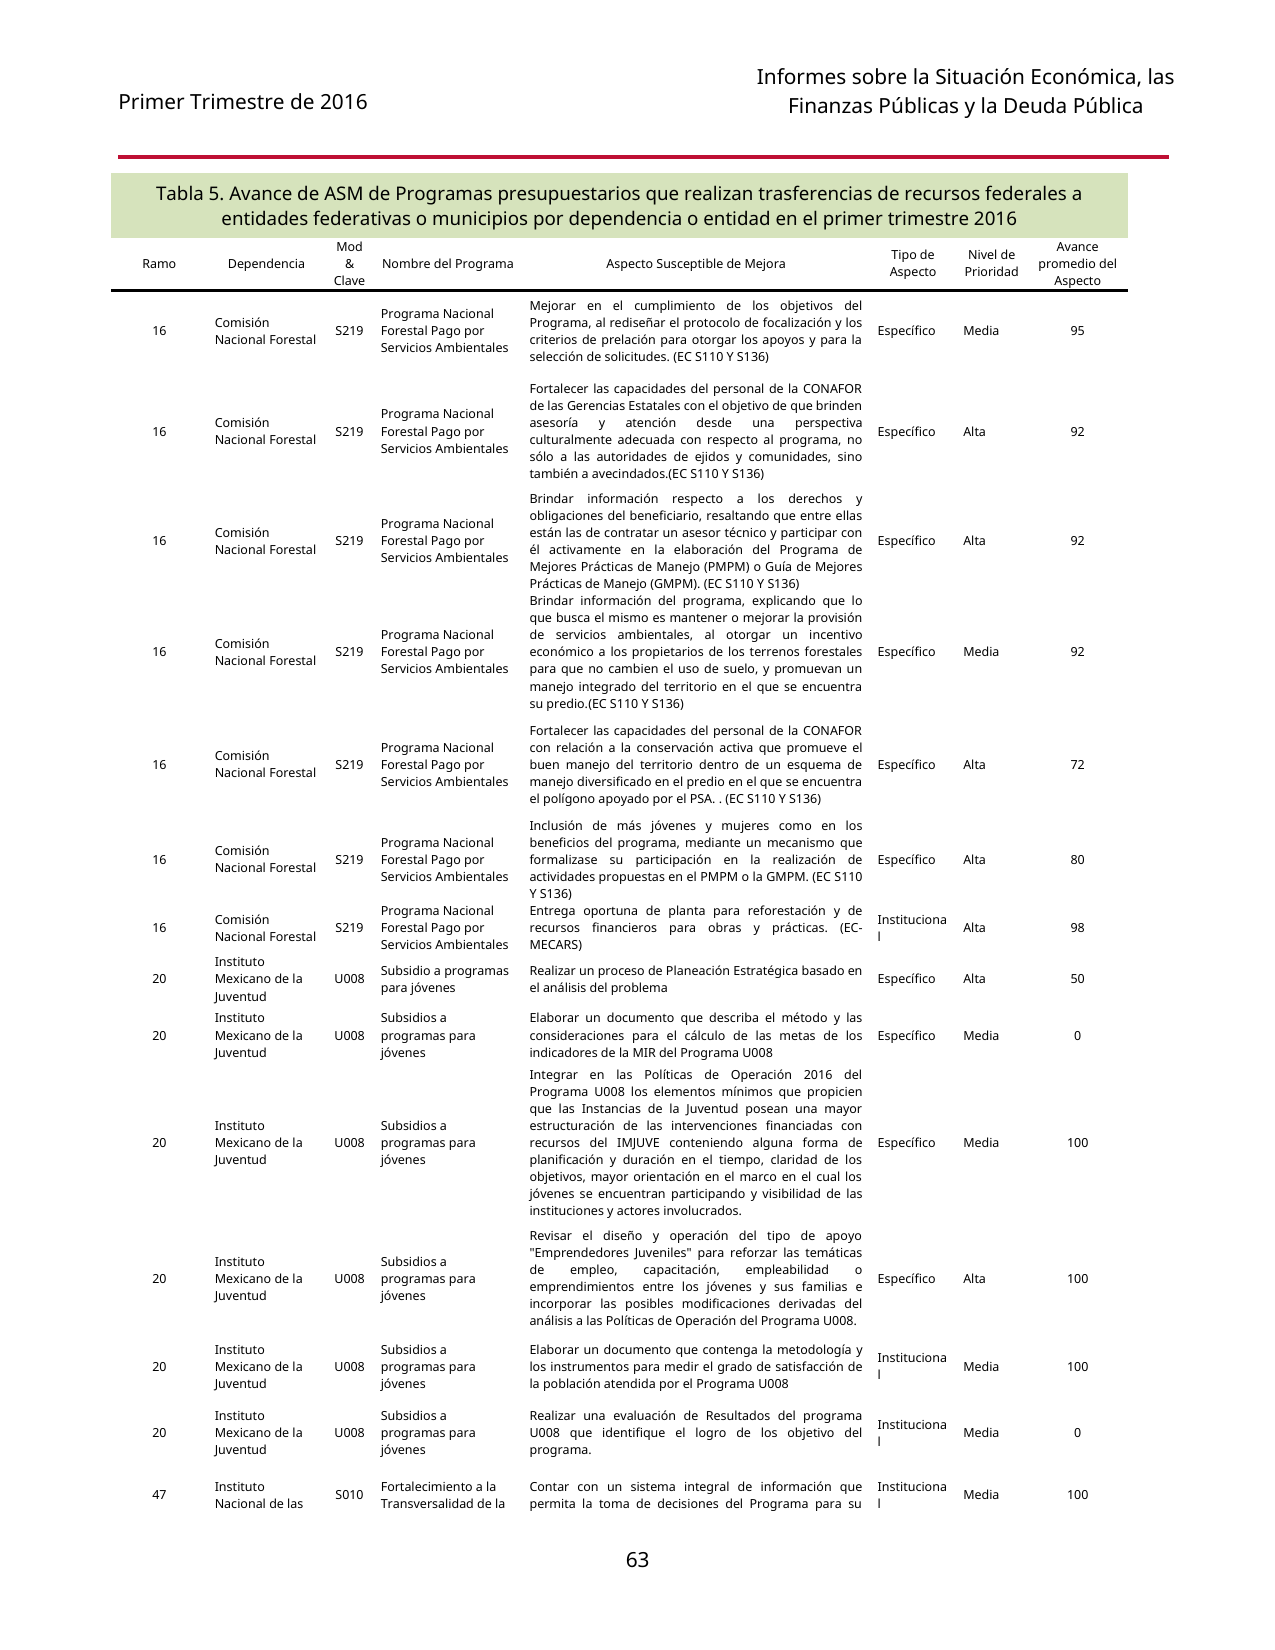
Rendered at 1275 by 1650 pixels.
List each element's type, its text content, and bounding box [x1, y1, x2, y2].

table_cell Programa Nacional Forestal Pago por Servicios Ambientales [373, 592, 522, 712]
table_cell 92 [1027, 592, 1128, 712]
table_cell Ramo [111, 238, 207, 289]
table_cell Específico [870, 490, 956, 592]
table_cell Programa Nacional Forestal Pago por Servicios Ambientales [373, 373, 522, 490]
table_cell Institucional [870, 1396, 956, 1470]
table_cell Brindar información del programa, explicando que lo que busca el mismo es mantener o mejorar la provisión de servicios ambientales, al otorgar un incentivo económico a los propietarios de los terrenos forestales para que no cambien el uso de suelo, y promuevan un manejo integrado del territorio en el que se encuentra su predio.(EC S110 Y S136) [522, 592, 870, 712]
table_cell Media [956, 1066, 1027, 1219]
table_cell Específico [870, 292, 956, 373]
table_cell S219 [325, 292, 373, 373]
table_cell Realizar un proceso de Planeación Estratégica basado en el análisis del problema [522, 954, 870, 1005]
table_cell Específico [870, 1005, 956, 1066]
table_cell Comisión Nacional Forestal [207, 490, 325, 592]
table_cell Contar con un sistema integral de información que permita la toma de decisiones del Programa para su mejora continua. [522, 1470, 870, 1520]
table_cell Alta [956, 954, 1027, 1005]
table_cell 0 [1027, 1396, 1128, 1470]
table_cell S219 [325, 712, 373, 817]
table_cell Institucional [870, 1337, 956, 1396]
table_cell Comisión Nacional Forestal [207, 373, 325, 490]
table_cell Comisión Nacional Forestal [207, 292, 325, 373]
table_cell Específico [870, 712, 956, 817]
table_cell U008 [325, 1220, 373, 1337]
table_cell 20 [111, 1066, 207, 1219]
table_cell Específico [870, 817, 956, 902]
table_cell Comisión Nacional Forestal [207, 817, 325, 902]
table_cell S219 [325, 490, 373, 592]
table_cell Alta [956, 817, 1027, 902]
table_cell 16 [111, 292, 207, 373]
table_cell Instituto Mexicano de la Juventud [207, 1066, 325, 1219]
table_cell 47 [111, 1470, 207, 1520]
table_cell Comisión Nacional Forestal [207, 592, 325, 712]
table_cell Nivel de Prioridad [956, 238, 1027, 289]
table_cell Alta [956, 490, 1027, 592]
table_cell Tipo de Aspecto [870, 238, 956, 289]
table_cell Nombre del Programa [373, 238, 522, 289]
table_cell Elaborar un documento que contenga la metodología y los instrumentos para medir el grado de satisfacción de la población atendida por el Programa U008 [522, 1337, 870, 1396]
table_cell 100 [1027, 1337, 1128, 1396]
table_cell Mod & Clave [325, 238, 373, 289]
table_cell Alta [956, 902, 1027, 953]
table_cell Comisión Nacional Forestal [207, 712, 325, 817]
table_cell Subsidios a programas para jóvenes [373, 1337, 522, 1396]
table_cell Fortalecer las capacidades del personal de la CONAFOR con relación a la conservación activa que promueve el buen manejo del territorio dentro de un esquema de manejo diversificado en el predio en el que se encuentra el polígono apoyado por el PSA. . (EC S110 Y S136) [522, 712, 870, 817]
table_cell U008 [325, 954, 373, 1005]
table_cell Media [956, 1396, 1027, 1470]
table_cell U008 [325, 1066, 373, 1219]
table_cell Programa Nacional Forestal Pago por Servicios Ambientales [373, 902, 522, 953]
table_cell 20 [111, 1396, 207, 1470]
table_cell 0 [1027, 1005, 1128, 1066]
table_cell Subsidios a programas para jóvenes [373, 1396, 522, 1470]
table_cell 16 [111, 817, 207, 902]
table_cell Brindar información respecto a los derechos y obligaciones del beneficiario, resaltando que entre ellas están las de contratar un asesor técnico y participar con él activamente en la elaboración del Programa de Mejores Prácticas de Manejo (PMPM) o Guía de Mejores Prácticas de Manejo (GMPM). (EC S110 Y S136) [522, 490, 870, 592]
table_cell Media [956, 1337, 1027, 1396]
table_cell 100 [1027, 1220, 1128, 1337]
table_cell Fortalecer las capacidades del personal de la CONAFOR de las Gerencias Estatales con el objetivo de que brinden asesoría y atención desde una perspectiva culturalmente adecuada con respecto al programa, no sólo a las autoridades de ejidos y comunidades, sino también a avecindados.(EC S110 Y S136) [522, 373, 870, 490]
table_cell Específico [870, 1066, 956, 1219]
table_cell Instituto Mexicano de la Juventud [207, 1337, 325, 1396]
table_cell 20 [111, 1220, 207, 1337]
table_cell U008 [325, 1337, 373, 1396]
table_cell Integrar en las Políticas de Operación 2016 del Programa U008 los elementos mínimos que propicien que las Instancias de la Juventud posean una mayor estructuración de las intervenciones financiadas con recursos del IMJUVE conteniendo alguna forma de planificación y duración en el tiempo, claridad de los objetivos, mayor orientación en el marco en el cual los jóvenes se encuentran participando y visibilidad de las instituciones y actores involucrados. [522, 1066, 870, 1219]
table_cell 95 [1027, 292, 1128, 373]
table_cell 16 [111, 902, 207, 953]
table_cell Programa Nacional Forestal Pago por Servicios Ambientales [373, 490, 522, 592]
table_cell 16 [111, 592, 207, 712]
table_cell 80 [1027, 817, 1128, 902]
table_cell U008 [325, 1005, 373, 1066]
table_cell Mejorar en el cumplimiento de los objetivos del Programa, al rediseñar el protocolo de focalización y los criterios de prelación para otorgar los apoyos y para la selección de solicitudes. (EC S110 Y S136) [522, 292, 870, 373]
table_cell 92 [1027, 373, 1128, 490]
table_cell Subsidios a programas para jóvenes [373, 1066, 522, 1219]
table_cell 16 [111, 373, 207, 490]
table_cell Específico [870, 373, 956, 490]
table_cell Avance promedio del Aspecto [1027, 238, 1128, 289]
table_header Tabla 5. Avance de ASM de Programas presupuestarios que realizan trasferencias de recursos federales a entidades federativas o municipios por dependencia o entidad en el primer trimestre 2016 [111, 173, 1128, 238]
table_cell Revisar el diseño y operación del tipo de apoyo "Emprendedores Juveniles" para reforzar las temáticas de empleo, capacitación, empleabilidad o emprendimientos entre los jóvenes y sus familias e incorporar las posibles modificaciones derivadas del análisis a las Políticas de Operación del Programa U008. [522, 1220, 870, 1337]
table_cell Dependencia [207, 238, 325, 289]
table_cell Instituto Mexicano de la Juventud [207, 954, 325, 1005]
table_cell Inclusión de más jóvenes y mujeres como en los beneficios del programa, mediante un mecanismo que formalizase su participación en la realización de actividades propuestas en el PMPM o la GMPM. (EC S110 Y S136) [522, 817, 870, 902]
table_cell Específico [870, 1220, 956, 1337]
table_cell 50 [1027, 954, 1128, 1005]
table_cell 20 [111, 1337, 207, 1396]
table_cell Programa Nacional Forestal Pago por Servicios Ambientales [373, 712, 522, 817]
table_cell S219 [325, 817, 373, 902]
table_cell Instituto Nacional de las Mujeres [207, 1470, 325, 1520]
table_cell Específico [870, 592, 956, 712]
table_cell 100 [1027, 1066, 1128, 1219]
table_cell 92 [1027, 490, 1128, 592]
table_cell Subsidios a programas para jóvenes [373, 1005, 522, 1066]
table_cell 100 [1027, 1470, 1128, 1520]
table_cell Programa Nacional Forestal Pago por Servicios Ambientales [373, 817, 522, 902]
table_cell Entrega oportuna de planta para reforestación y de recursos financieros para obras y prácticas. (EC- MECARS) [522, 902, 870, 953]
table_cell Institucional [870, 1470, 956, 1520]
table_cell U008 [325, 1396, 373, 1470]
table_cell Media [956, 1470, 1027, 1520]
table_cell Media [956, 292, 1027, 373]
table_cell 98 [1027, 902, 1128, 953]
table_cell 20 [111, 1005, 207, 1066]
table_cell Media [956, 592, 1027, 712]
table_cell Alta [956, 1220, 1027, 1337]
table_cell Alta [956, 712, 1027, 817]
table_cell Aspecto Susceptible de Mejora [522, 238, 870, 289]
table_cell Instituto Mexicano de la Juventud [207, 1005, 325, 1066]
table_cell Media [956, 1005, 1027, 1066]
table_cell Subsidios a programas para jóvenes [373, 1220, 522, 1337]
table_cell S219 [325, 902, 373, 953]
table_cell S219 [325, 373, 373, 490]
table_cell 72 [1027, 712, 1128, 817]
table_cell Programa Nacional Forestal Pago por Servicios Ambientales [373, 292, 522, 373]
table_cell Específico [870, 954, 956, 1005]
table_cell Alta [956, 373, 1027, 490]
table_cell Elaborar un documento que describa el método y las consideraciones para el cálculo de las metas de los indicadores de la MIR del Programa U008 [522, 1005, 870, 1066]
table_cell Institucional [870, 902, 956, 953]
table_cell 16 [111, 490, 207, 592]
table_cell Realizar una evaluación de Resultados del programa U008 que identifique el logro de los objetivo del programa. [522, 1396, 870, 1470]
table_cell Fortalecimiento a la Transversalidad de la Perspectiva de Género [373, 1470, 522, 1520]
table_cell Subsidio a programas para jóvenes [373, 954, 522, 1005]
table_cell S010 [325, 1470, 373, 1520]
table_cell 16 [111, 712, 207, 817]
table_cell 20 [111, 954, 207, 1005]
table_cell Comisión Nacional Forestal [207, 902, 325, 953]
table_cell S219 [325, 592, 373, 712]
table_cell Instituto Mexicano de la Juventud [207, 1396, 325, 1470]
table_cell Instituto Mexicano de la Juventud [207, 1220, 325, 1337]
